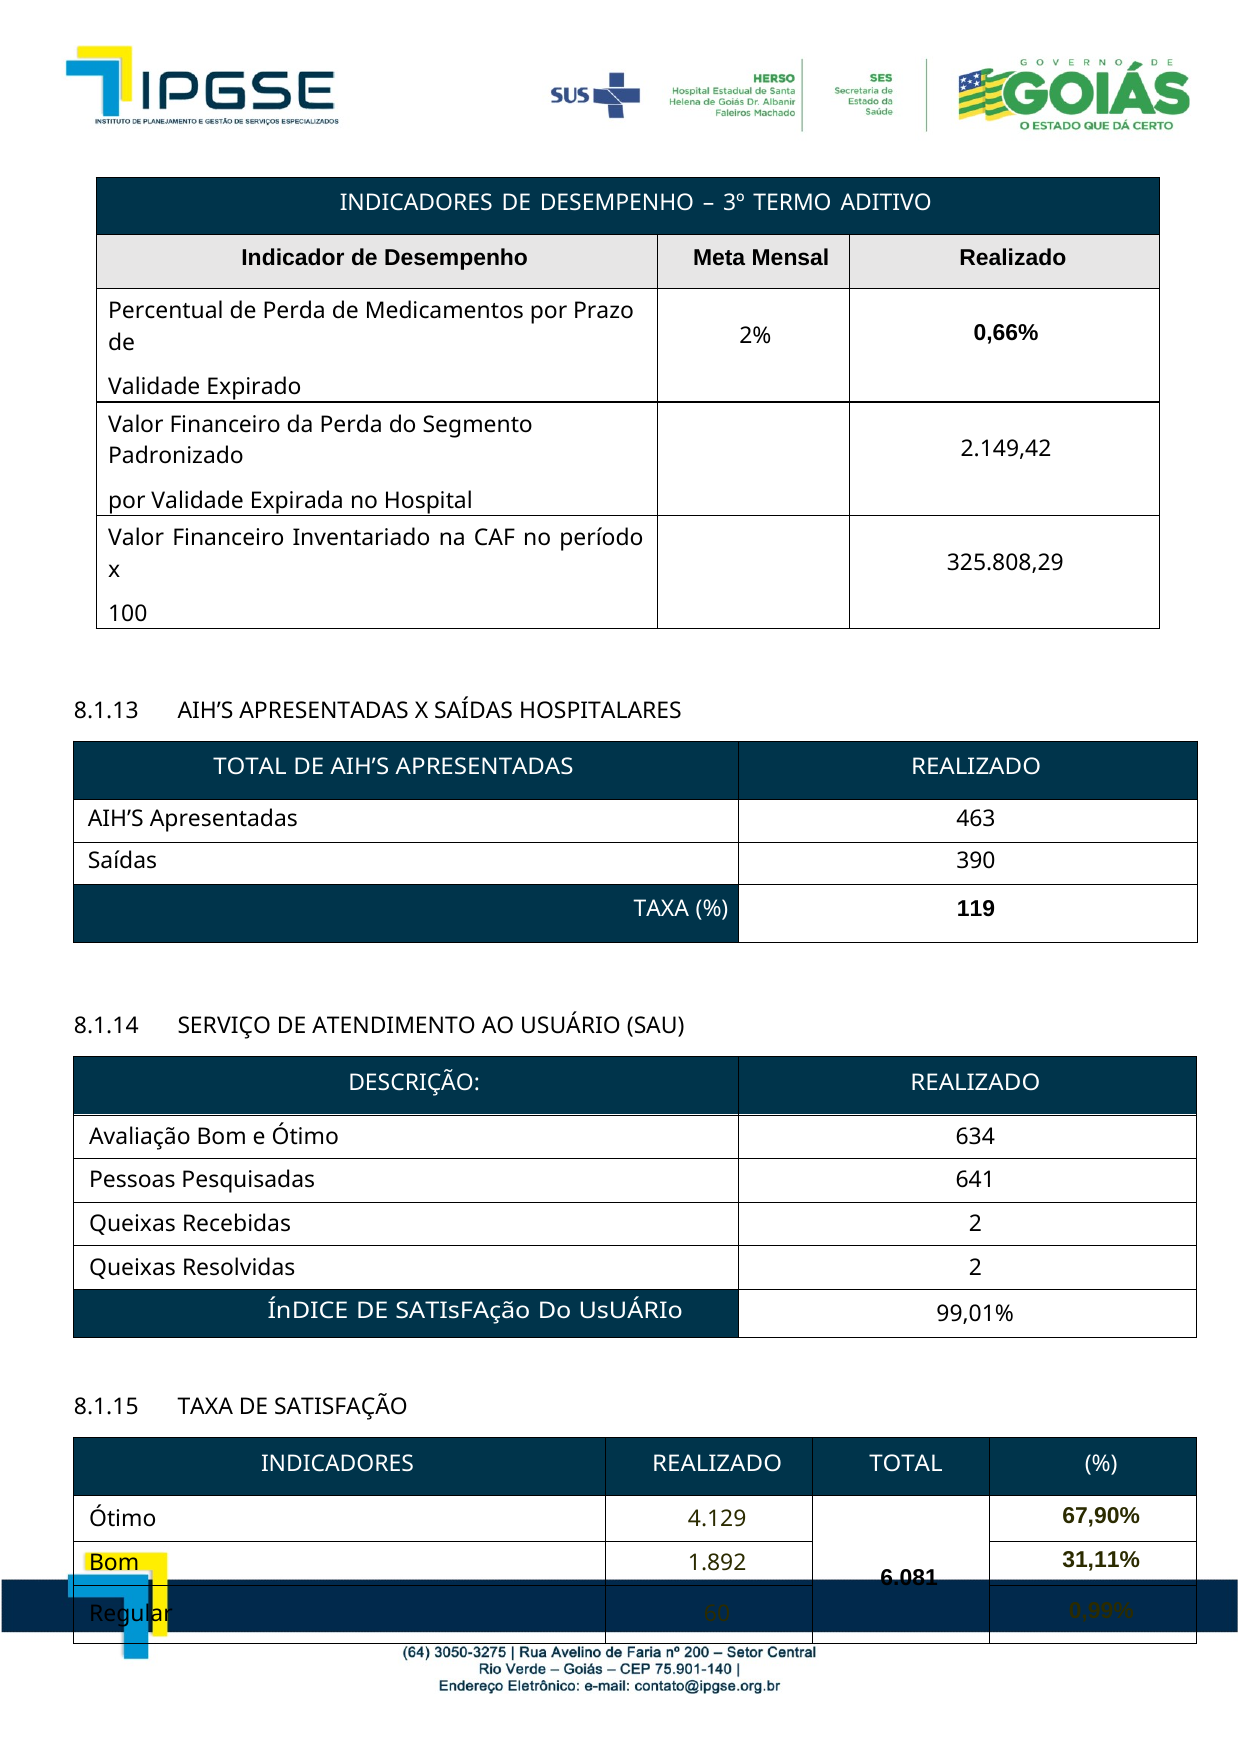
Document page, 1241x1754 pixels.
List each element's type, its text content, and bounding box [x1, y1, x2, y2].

table_cell AIH’S Apresentadas [74, 800, 738, 842]
table_cell Ótimo [74, 1496, 605, 1541]
table_header DESCRIÇÃO: [74, 1057, 738, 1114]
table_cell [658, 516, 849, 628]
table_cell Meta Mensal [658, 235, 849, 288]
table_cell 119 [739, 885, 1197, 942]
table_cell Saídas [74, 843, 738, 884]
table_cell Avaliação Bom e Ótimo [74, 1116, 738, 1158]
list TAXA DE SATISFAÇÃO [74, 1390, 1240, 1422]
table_header TOTAL [813, 1438, 989, 1495]
table_cell Bom [74, 1542, 605, 1584]
list AIH’S APRESENTADAS X SAÍDAS HOSPITALARES [74, 694, 1240, 725]
table_header (%) [990, 1438, 1196, 1495]
table_header INDICADORES DE DESEMPENHO – 3º TERMO ADITIVO [97, 178, 1159, 234]
table_cell 463 [739, 800, 1197, 842]
table_cell Regular [74, 1586, 605, 1643]
table_cell 2% [658, 289, 849, 401]
table_cell Pessoas Pesquisadas [74, 1159, 738, 1202]
table_header TOTAL DE AIH’S APRESENTADAS [74, 742, 738, 799]
table_cell 6.081 [813, 1496, 989, 1643]
table_cell 325.808,29 [850, 516, 1159, 628]
table_cell Valor Financeiro da Perda do Segmento Padronizado por Validade Expirada no Hospital [97, 403, 657, 515]
table_cell Valor Financeiro Inventariado na CAF no período x 100 [97, 516, 657, 628]
table_cell 641 [739, 1159, 1196, 1202]
table_header REALIZADO [739, 1057, 1196, 1114]
table_cell Queixas Recebidas [74, 1203, 738, 1245]
table_cell 4.129 [606, 1496, 812, 1541]
table_cell TAXA (%) [74, 885, 738, 942]
table_header REALIZADO [606, 1438, 812, 1495]
table_cell 31,11% [990, 1542, 1196, 1584]
table_cell 2.149,42 [850, 403, 1159, 515]
table_header INDICADORES [74, 1438, 605, 1495]
table_cell Realizado [850, 235, 1159, 288]
picture [1, 45, 1238, 1694]
table_cell 99,01% [739, 1290, 1196, 1337]
table_cell 60 [606, 1586, 812, 1643]
table_cell Indicador de Desempenho [97, 235, 657, 288]
table_cell 0,99% [990, 1586, 1196, 1643]
table_cell 0,66% [850, 289, 1159, 401]
table_cell 2 [739, 1203, 1196, 1245]
table_cell [658, 403, 849, 515]
table_cell 2 [739, 1246, 1196, 1289]
table_cell Percentual de Perda de Medicamentos por Prazo de Validade Expirado [97, 289, 657, 401]
table_cell 1.892 [606, 1542, 812, 1584]
list SERVIÇO DE ATENDIMENTO AO USUÁRIO (SAU) [74, 1009, 1240, 1041]
table_cell 67,90% [990, 1496, 1196, 1541]
table_cell 390 [739, 843, 1197, 884]
table_cell ÍnDICE DE SATIsFAção Do UsUÁRIo [74, 1290, 738, 1337]
table_header REALIZADO [739, 742, 1197, 799]
table_cell 634 [739, 1116, 1196, 1158]
table_cell Queixas Resolvidas [74, 1246, 738, 1289]
